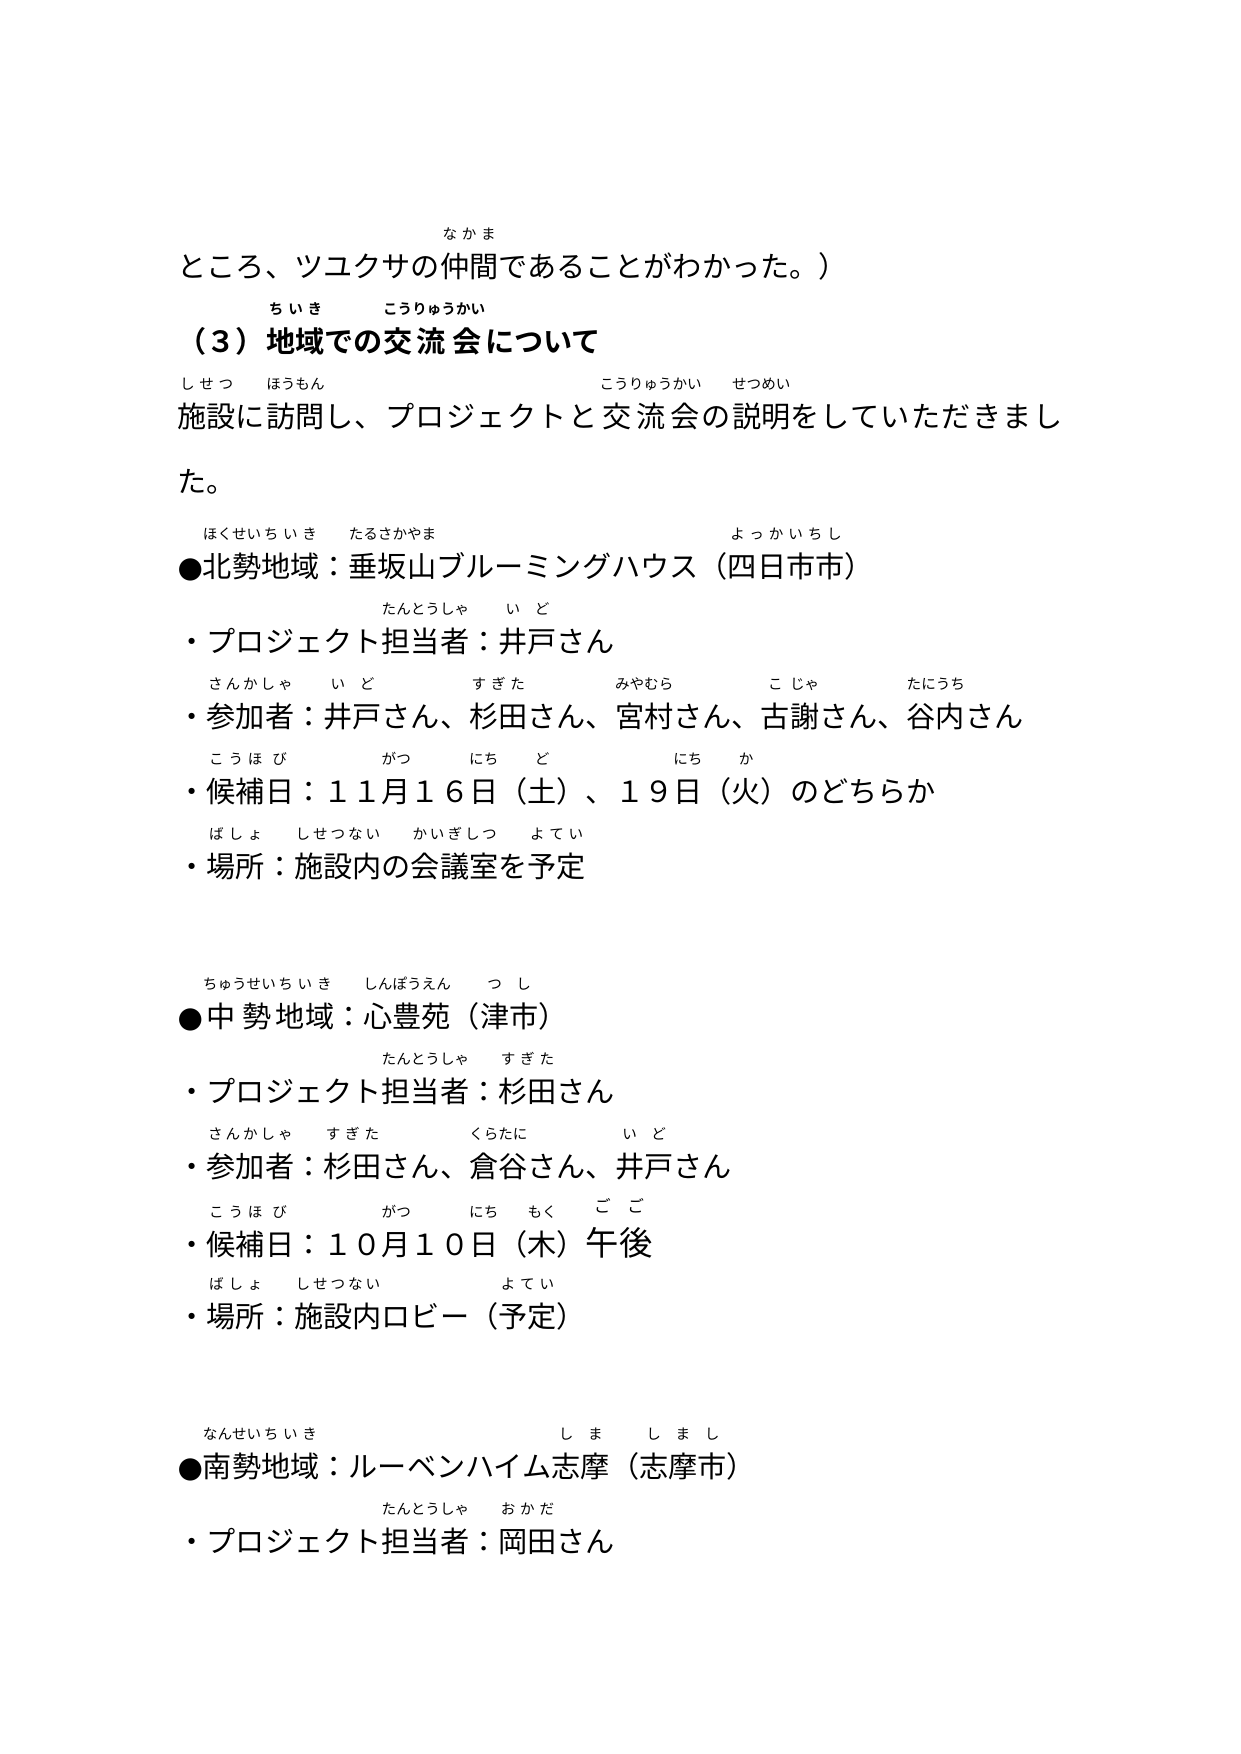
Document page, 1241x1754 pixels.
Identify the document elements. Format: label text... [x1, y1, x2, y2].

text ●：（） [177, 967, 1063, 1042]
text ・：さん、さん、さん [177, 1117, 1063, 1192]
text ・：１１１６（）、１９（）のどちらか [177, 742, 1063, 817]
text ・：さん、さん、さん、さん、さん [177, 667, 1063, 742]
text ・：ロビー（） [177, 1267, 1063, 1342]
text にし、プロジェクトとのをしていただきました。 [177, 367, 1063, 517]
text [177, 217, 1063, 292]
text ●：ルーベンハイム（） [177, 1417, 1063, 1492]
text ・：のを [177, 817, 1063, 892]
text ●：ブルーミングハウス（） [177, 517, 1063, 592]
text ・プロジェクト：さん [177, 592, 1063, 667]
text ・プロジェクト：さん [177, 1042, 1063, 1117]
list でのについて [177, 292, 1063, 367]
text ・プロジェクト：さん [177, 1492, 1063, 1567]
text ・：１０１０（） [177, 1192, 1063, 1267]
